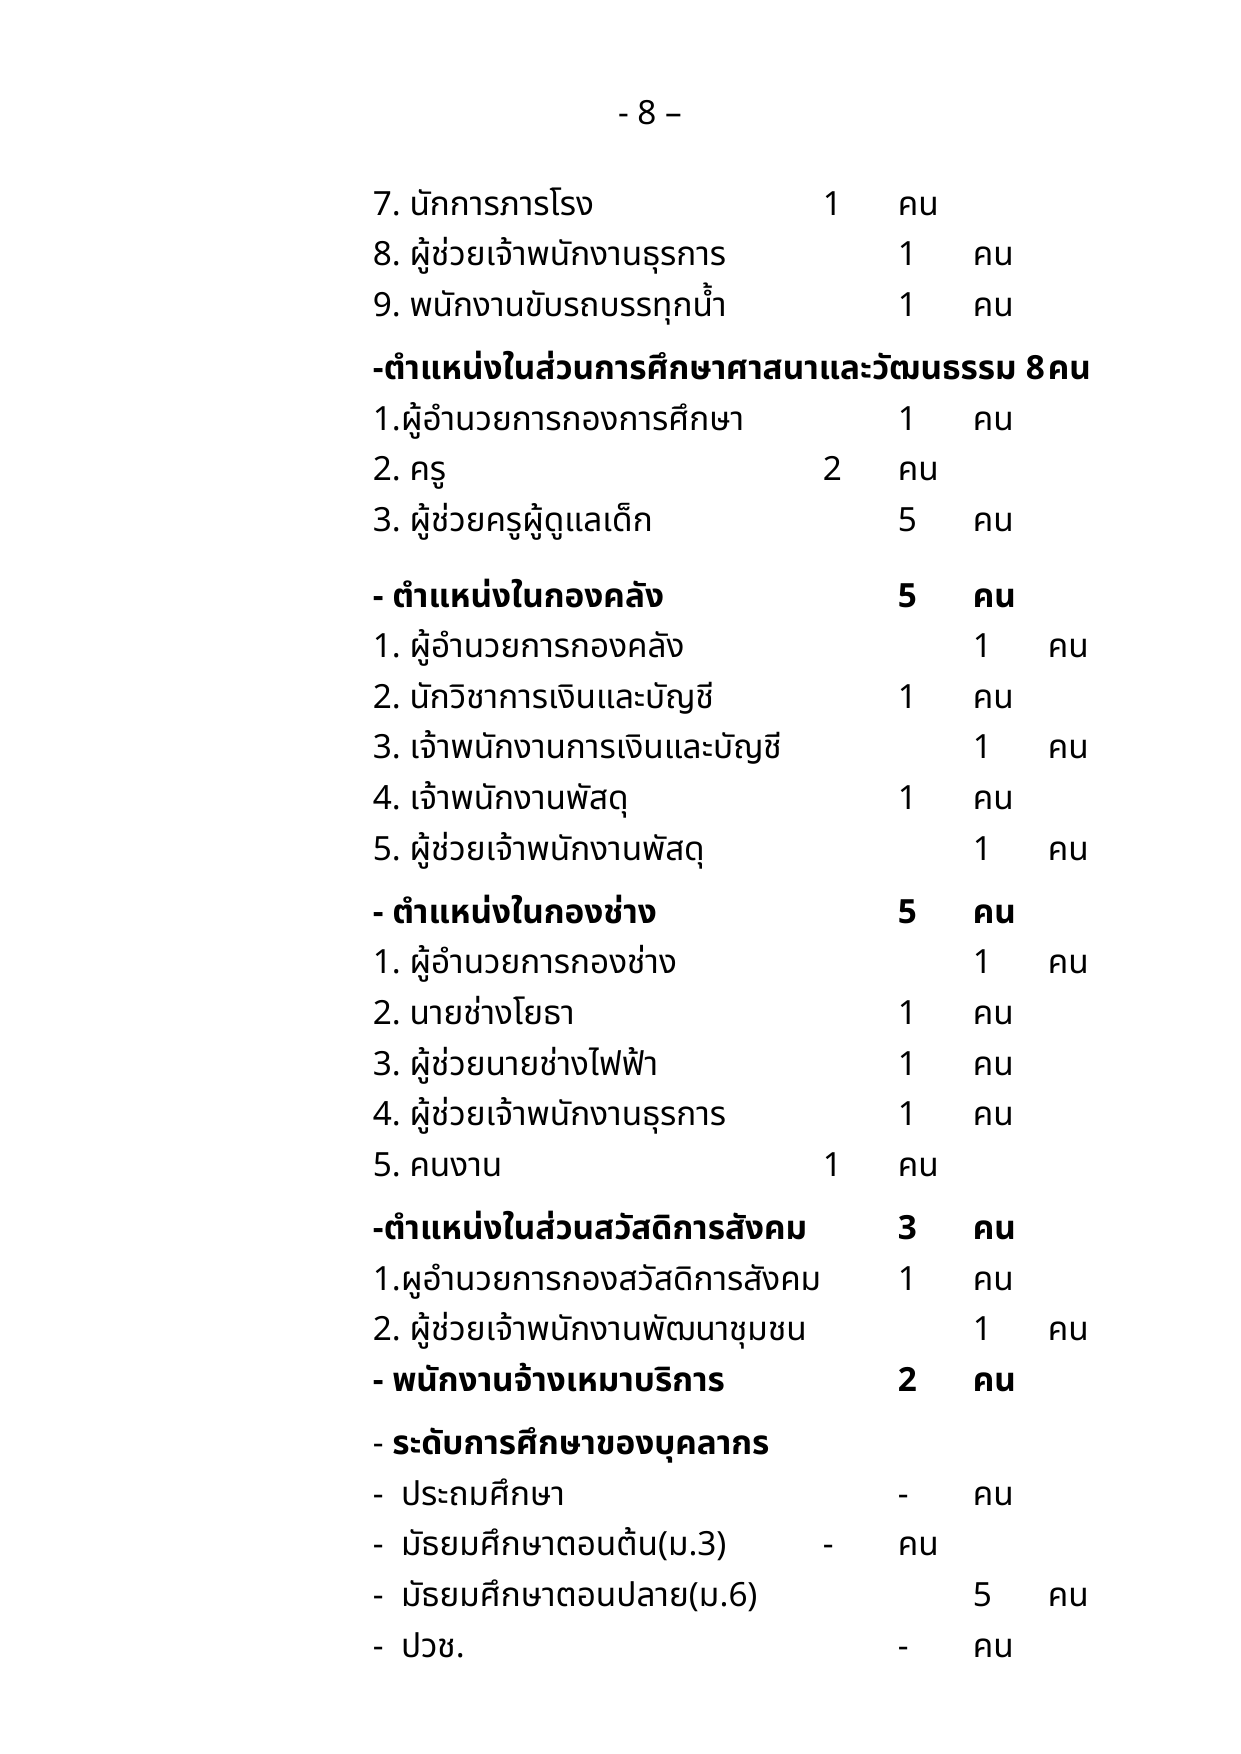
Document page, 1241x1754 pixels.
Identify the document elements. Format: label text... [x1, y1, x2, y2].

text - ตำแหน่งในกองคลัง 5 คน [298, 571, 1152, 622]
subtitle - ประถมศึกษา - คน [148, 1469, 1152, 1520]
text 8. ผู้ช่วยเจ้าพนักงานธุรการ 1 คน [298, 230, 1152, 281]
text 1. ผู้อำนวยการกองคลัง 1 คน [298, 622, 1152, 673]
text 4. ผู้ช่วยเจ้าพนักงานธุรการ 1 คน [298, 1090, 1152, 1141]
text -ตำแหน่งในส่วนสวัสดิการสังคม 3 คน [298, 1204, 1152, 1254]
text 7. นักการภารโรง 1 คน [298, 179, 1152, 230]
text 2. ครู 2 คน [298, 445, 1152, 496]
text - ปวช. - คน [148, 1621, 1152, 1672]
text -ตำแหน่งในส่วนการศึกษาศาสนาและวัฒนธรรม 8 คน [298, 344, 1152, 394]
text 1. ผู้อำนวยการกองช่าง 1 คน [298, 938, 1152, 989]
text 4. เจ้าพนักงานพัสดุ 1 คน [298, 774, 1152, 824]
text 2. ผู้ช่วยเจ้าพนักงานพัฒนาชุมชน 1 คน [298, 1305, 1152, 1356]
text 3. เจ้าพนักงานการเงินและบัญชี 1 คน [298, 723, 1152, 774]
text 1.ผู้อำนวยการกองการศึกษา 1 คน [298, 394, 1152, 445]
text 5. ผู้ช่วยเจ้าพนักงานพัสดุ 1 คน [298, 824, 1152, 875]
text 5. คนงาน 1 คน [298, 1141, 1152, 1191]
text 2. นายช่างโยธา 1 คน [298, 989, 1152, 1039]
text 3. ผู้ช่วยครูผู้ดูแลเด็ก 5 คน [298, 496, 1152, 546]
text 2. นักวิชาการเงินและบัญชี 1 คน [298, 673, 1152, 723]
text 9. พนักงานขับรถบรรทุกน้ำ 1 คน [298, 281, 1152, 331]
text 1.ผูอำนวยการกองสวัสดิการสังคม 1 คน [298, 1254, 1152, 1305]
subtitle - มัธยมศึกษาตอนต้น(ม.3) - คน [148, 1520, 1152, 1571]
text - ระดับการศึกษาของบุคลากร [298, 1419, 1152, 1469]
text - พนักงานจ้างเหมาบริการ 2 คน [298, 1356, 1152, 1406]
subtitle - มัธยมศึกษาตอนปลาย(ม.6) 5 คน [298, 1571, 1152, 1621]
text 3. ผู้ช่วยนายช่างไฟฟ้า 1 คน [298, 1039, 1152, 1090]
text - ตำแหน่งในกองช่าง 5 คน [298, 888, 1152, 938]
text - 8 – [148, 89, 1152, 134]
